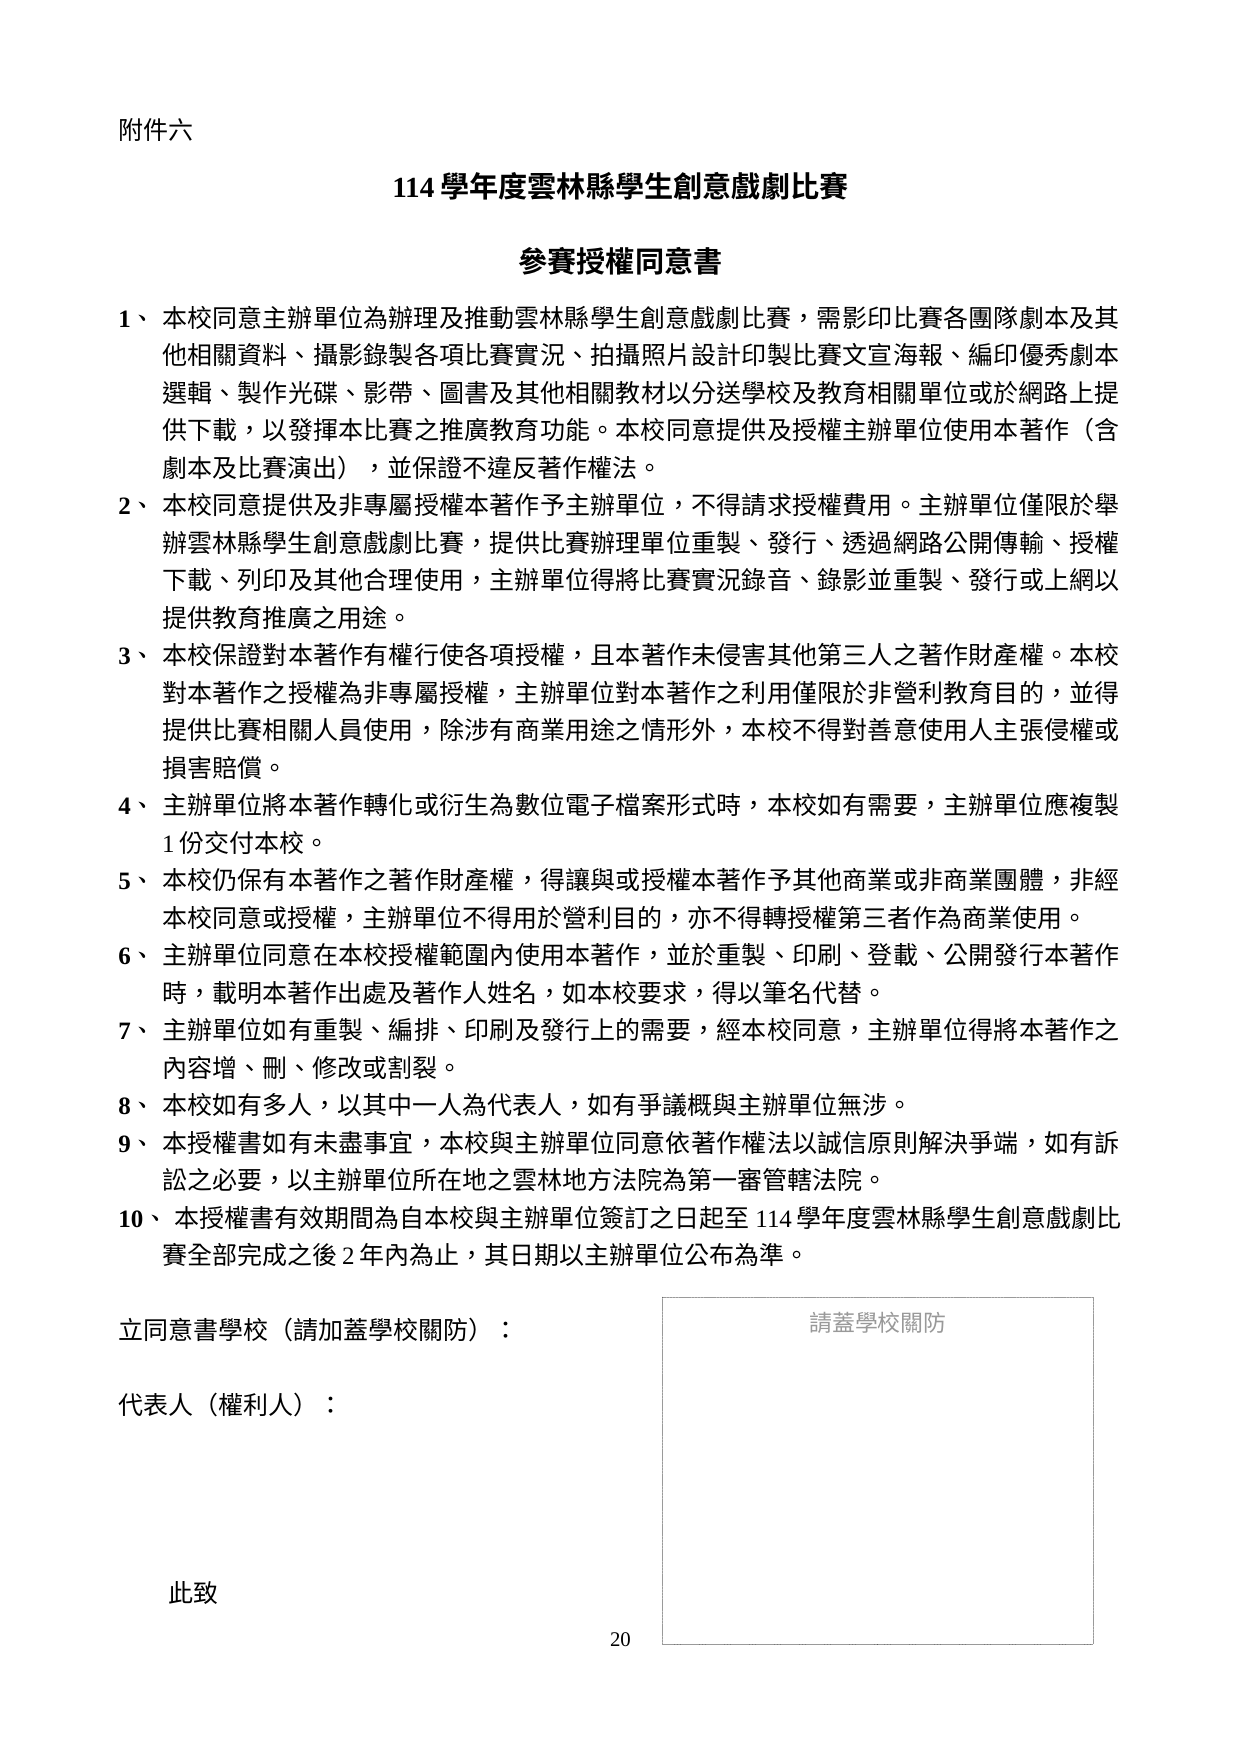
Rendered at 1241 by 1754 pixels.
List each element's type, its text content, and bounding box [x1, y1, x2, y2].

list 本校如有多人，以其中一人為代表人，如有爭議概與主辦單位無涉。 [118, 1085, 1122, 1123]
list 本授權書有效期間為自本校與主辦單位簽訂之日起至114學年度雲林縣學生創意戲劇比賽全部完成之後2年內為止，其日期以主辦單位公布為準。 [118, 1198, 1122, 1273]
list 本授權書如有未盡事宜，本校與主辦單位同意依著作權法以誠信原則解決爭端，如有訴訟之必要，以主辦單位所在地之雲林地方法院為第一審管轄法院。 [118, 1123, 1122, 1198]
list 主辦單位同意在本校授權範圍內使用本著作，並於重製、印刷、登載、公開發行本著作時，載明本著作出處及著作人姓名，如本校要求，得以筆名代替。 [118, 935, 1122, 1010]
text 立同意書學校（請加蓋學校關防）： [118, 1310, 1122, 1348]
list 本校同意主辦單位為辦理及推動雲林縣學生創意戲劇比賽，需影印比賽各團隊劇本及其他相關資料、攝影錄製各項比賽實況、拍攝照片設計印製比賽文宣海報、編印優秀劇本選輯、製作光碟、影帶、圖書及其他相關教材以分送學校及教育相關單位或於網路上提供下載，以發揮本比賽之推廣教育功能。本校同意提供及授權主辦單位使用本著作（含劇本及比賽演出），並保證不違反著作權法。 [118, 298, 1122, 485]
text 代表人（權利人）： [118, 1385, 1122, 1423]
list 本校同意提供及非專屬授權本著作予主辦單位，不得請求授權費用。主辦單位僅限於舉辦雲林縣學生創意戲劇比賽，提供比賽辦理單位重製、發行、透過網路公開傳輸、授權下載、列印及其他合理使用，主辦單位得將比賽實況錄音、錄影並重製、發行或上網以提供教育推廣之用途。 [118, 485, 1122, 635]
text 114學年度雲林縣學生創意戲劇比賽 [118, 148, 1122, 223]
text 附件六 [118, 110, 1122, 148]
text 參賽授權同意書 [118, 223, 1122, 298]
list 本校仍保有本著作之著作財產權，得讓與或授權本著作予其他商業或非商業團體，非經本校同意或授權，主辦單位不得用於營利目的，亦不得轉授權第三者作為商業使用。 [118, 860, 1122, 935]
text 此致 [118, 1573, 1122, 1610]
list 主辦單位將本著作轉化或衍生為數位電子檔案形式時，本校如有需要，主辦單位應複製1份交付本校。 [118, 785, 1122, 860]
list 主辦單位如有重製、編排、印刷及發行上的需要，經本校同意，主辦單位得將本著作之內容增、刪、修改或割裂。 [118, 1010, 1122, 1085]
list 本校保證對本著作有權行使各項授權，且本著作未侵害其他第三人之著作財產權。本校對本著作之授權為非專屬授權，主辦單位對本著作之利用僅限於非營利教育目的，並得提供比賽相關人員使用，除涉有商業用途之情形外，本校不得對善意使用人主張侵權或損害賠償。 [118, 635, 1122, 785]
